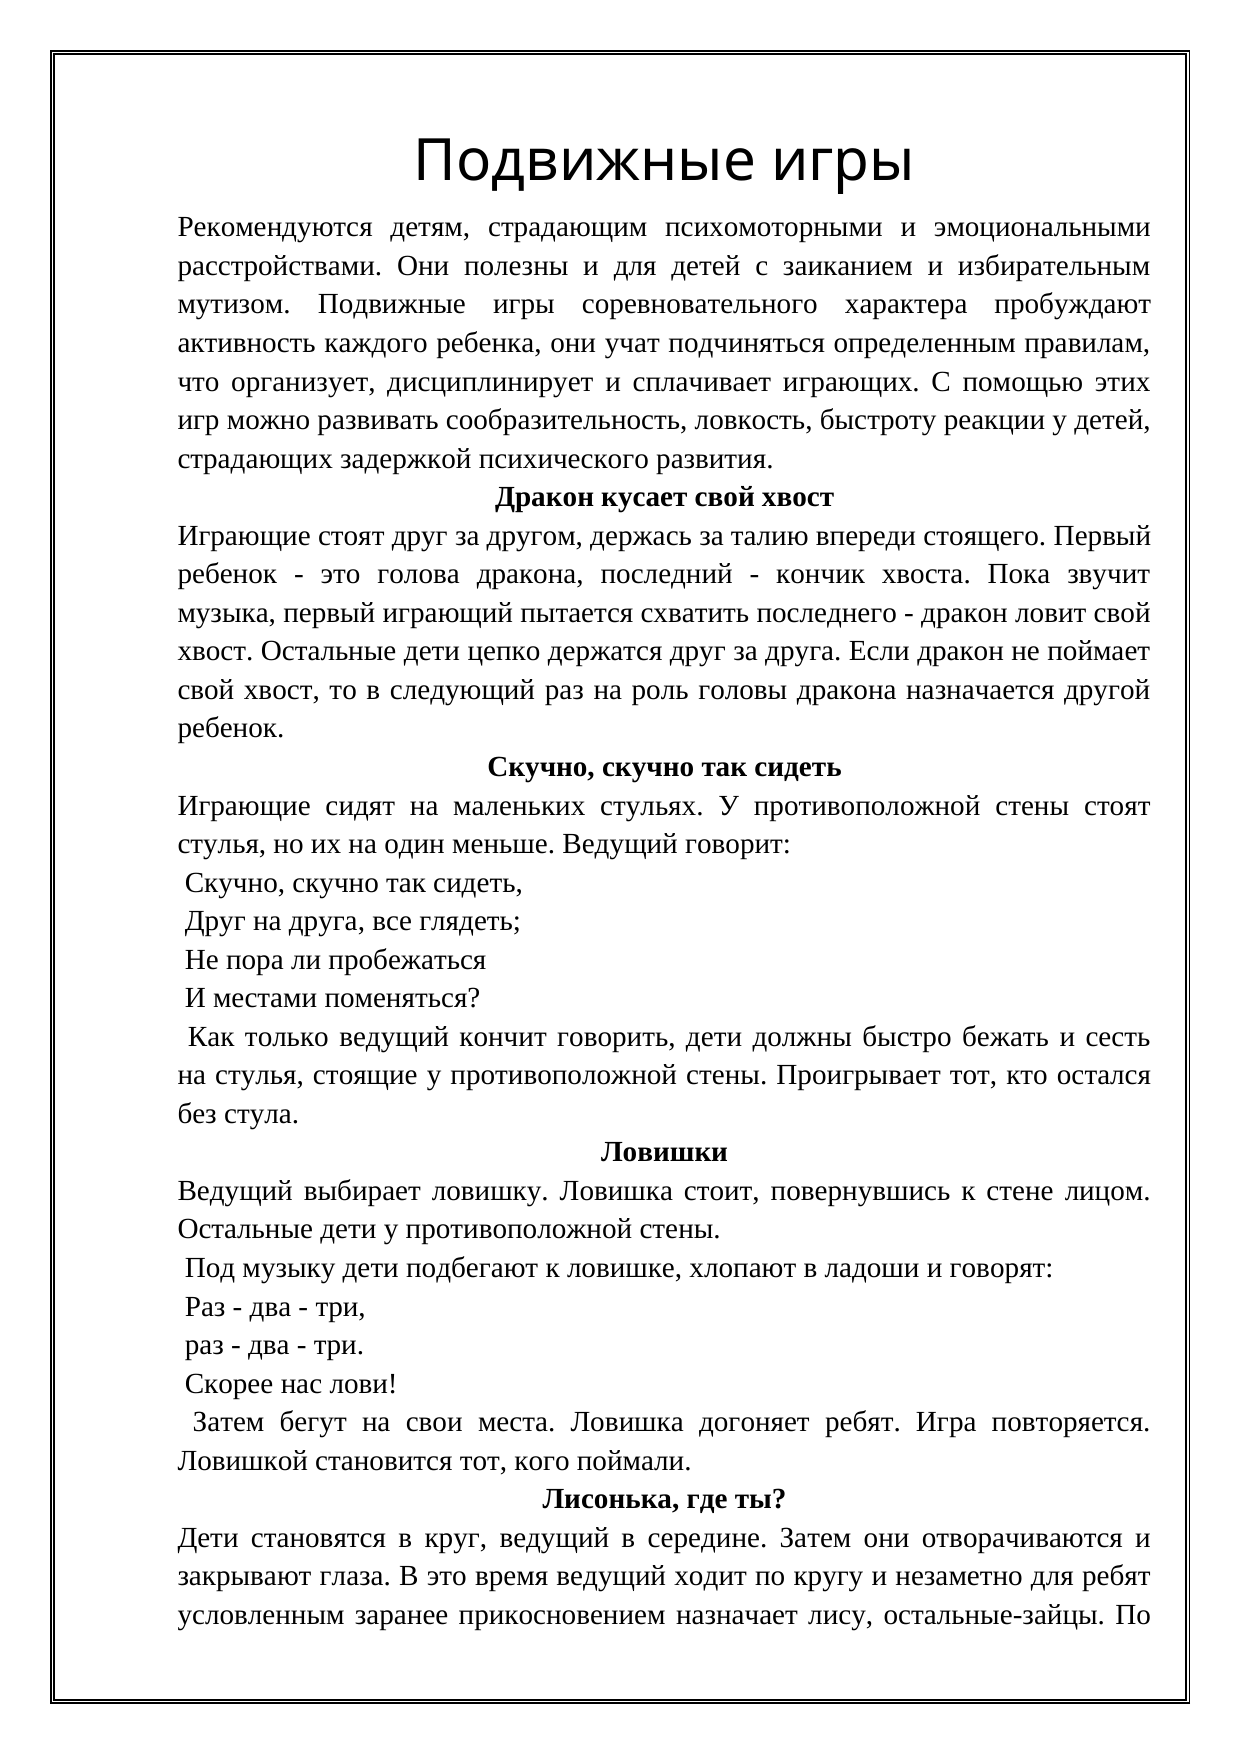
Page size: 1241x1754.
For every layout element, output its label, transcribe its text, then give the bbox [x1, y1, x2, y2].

text раз - два - три. [177, 1327, 1152, 1361]
text Раз - два - три, [177, 1289, 1152, 1322]
text Рекомендуются детям, страдающим психомоторными и эмоциональными расстройствами. Они полезны и для детей с заиканием и избирательным мутизом. Подвижные игры соревновательного характера пробуждают активность каждого ребенка, они учат подчиняться определенным правилам, что организует, дисциплинирует и сплачивает играющих. С помощью этих игр можно развивать сообразительность, ловкость, быстроту реакции у детей, страдающих задержкой психического развития. [177, 209, 1152, 474]
text Лисонька, где ты? [177, 1481, 1152, 1515]
text Играющие стоят друг за другом, держась за талию впереди стоящего. Первый ребенок - это голова дракона, последний - кончик хвоста. Пока звучит музыка, первый играющий пытается схватить последнего - дракон ловит свой хвост. Остальные дети цепко держатся друг за друга. Если дракон не поймает свой хвост, то в следующий раз на роль головы дракона назначается другой ребенок. [177, 518, 1152, 744]
text Играющие сидят на маленьких стульях. У противоположной стены стоят стулья, но их на один меньше. Ведущий говорит: [177, 788, 1152, 860]
text Подвижные игры [177, 118, 1152, 198]
text И местами поменяться? [177, 980, 1152, 1014]
text Не пора ли пробежаться [177, 942, 1152, 975]
text Дракон кусает свой хвост [177, 479, 1152, 513]
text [177, 1520, 1152, 1631]
text Ведущий выбирает ловишку. Ловишка стоит, повернувшись к стене лицом. Остальные дети у противоположной стены. [177, 1173, 1152, 1245]
text Ловишки [177, 1134, 1152, 1168]
text Как только ведущий кончит говорить, дети должны быстро бежать и сесть на стулья, стоящие у противоположной стены. Проигрывает тот, кто остался без стула. [177, 1019, 1152, 1129]
text Друг на друга, все глядеть; [177, 903, 1152, 937]
text Под музыку дети подбегают к ловишке, хлопают в ладоши и говорят: [177, 1250, 1152, 1284]
text Скорее нас лови! [177, 1366, 1152, 1399]
text Скучно, скучно так сидеть, [177, 865, 1152, 898]
text Скучно, скучно так сидеть [177, 749, 1152, 783]
text Затем бегут на свои места. Ловишка догоняет ребят. Игра повторяется. Ловишкой становится тот, кого поймали. [177, 1404, 1152, 1476]
